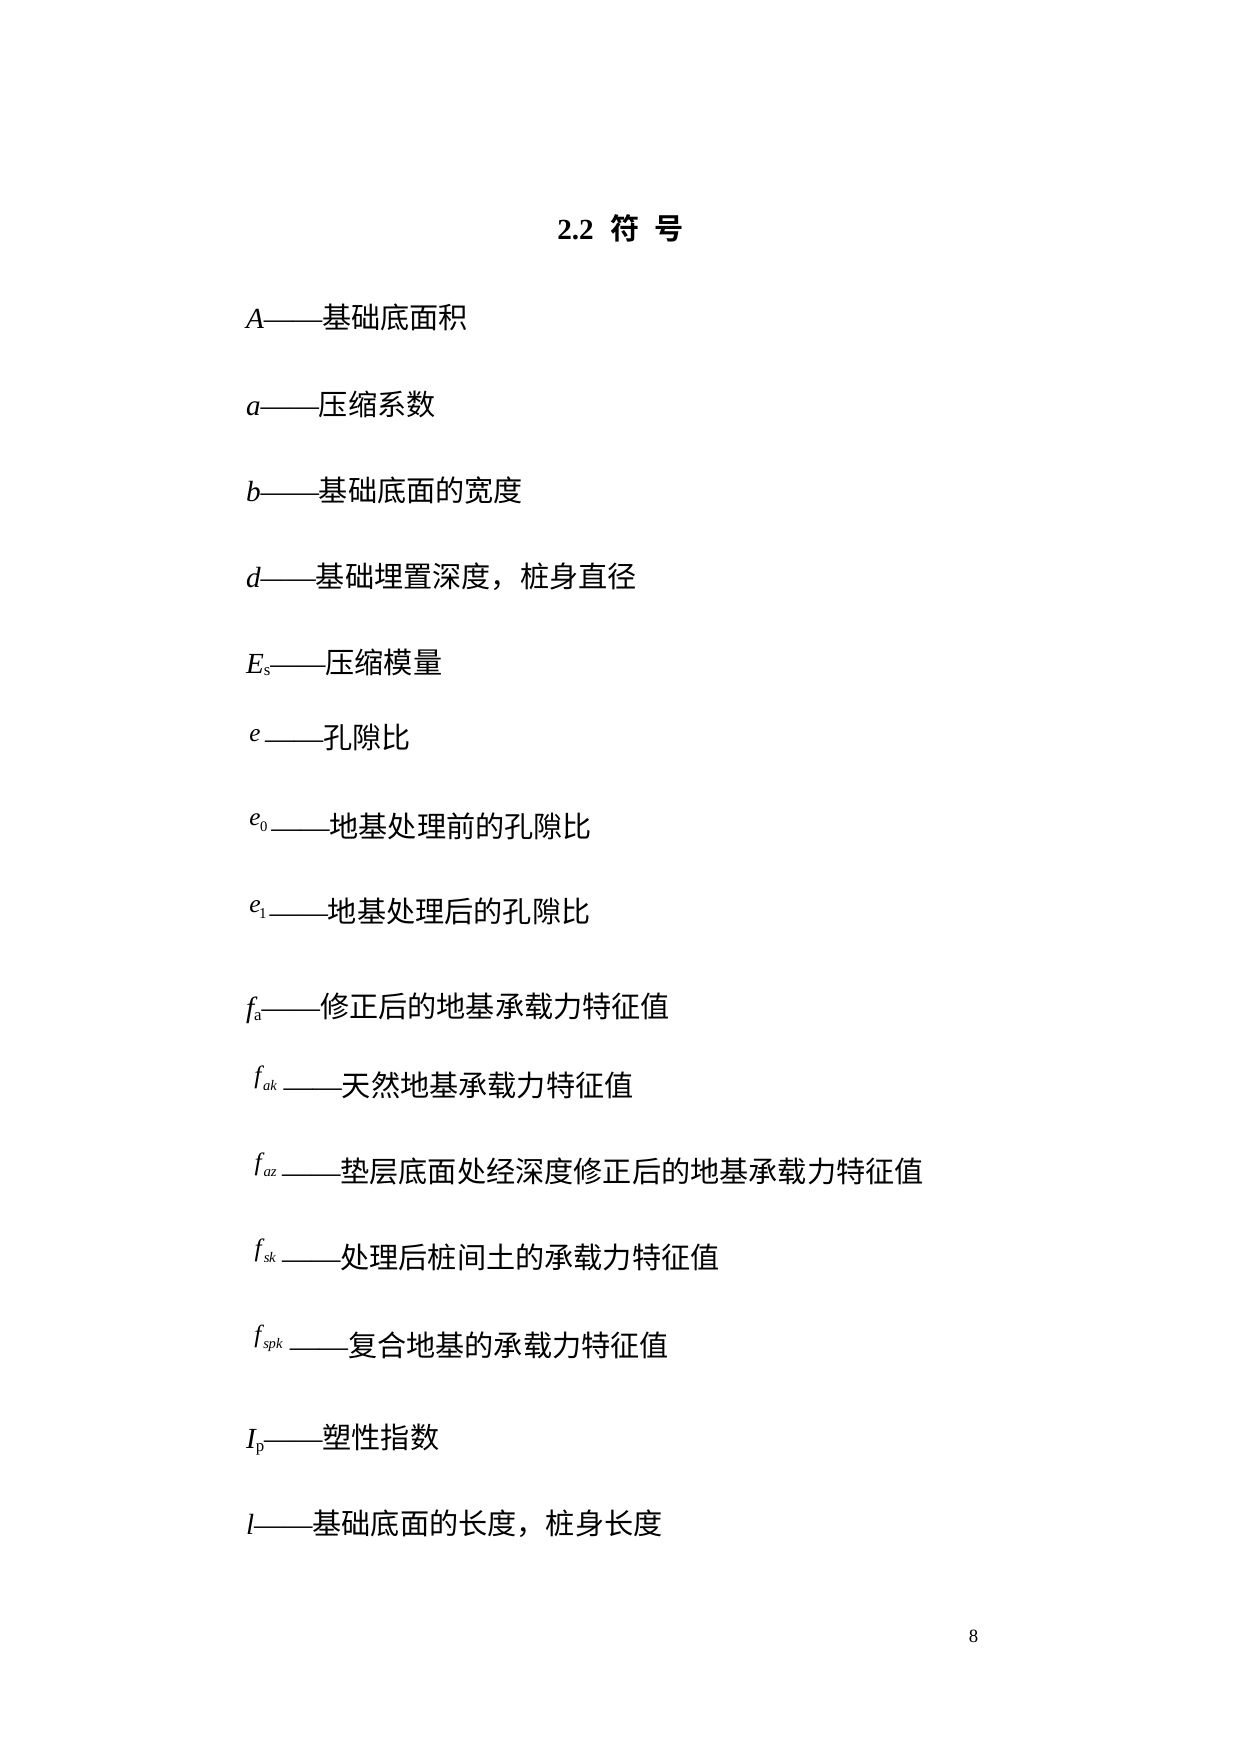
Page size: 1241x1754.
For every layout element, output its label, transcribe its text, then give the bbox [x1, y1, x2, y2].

text ——处理后桩间土的承载力特征值 [187, 1231, 1053, 1296]
text ——垫层底面处经深度修正后的地基承载力特征值 [187, 1145, 1053, 1210]
text Ip——塑性指数 [187, 1403, 1053, 1468]
text l——基础底面的长度，桩身长度 [187, 1489, 1053, 1554]
text d——基础埋置深度，桩身直径 [187, 542, 1053, 607]
text Es——压缩模量 [187, 628, 1053, 693]
text ——天然地基承载力特征值 [187, 1059, 1053, 1124]
text A——基础底面积 [187, 283, 1053, 348]
subtitle 2.2 符 号 [187, 194, 1053, 259]
text ——孔隙比 [187, 714, 1053, 779]
text ——地基处理前的孔隙比 [187, 800, 1053, 865]
text ——复合地基的承载力特征值 [187, 1317, 1053, 1382]
text a——压缩系数 [187, 370, 1053, 435]
text ——地基处理后的孔隙比 [187, 887, 1053, 952]
text fa——修正后的地基承载力特征值 [187, 973, 1053, 1038]
text b——基础底面的宽度 [187, 456, 1053, 521]
